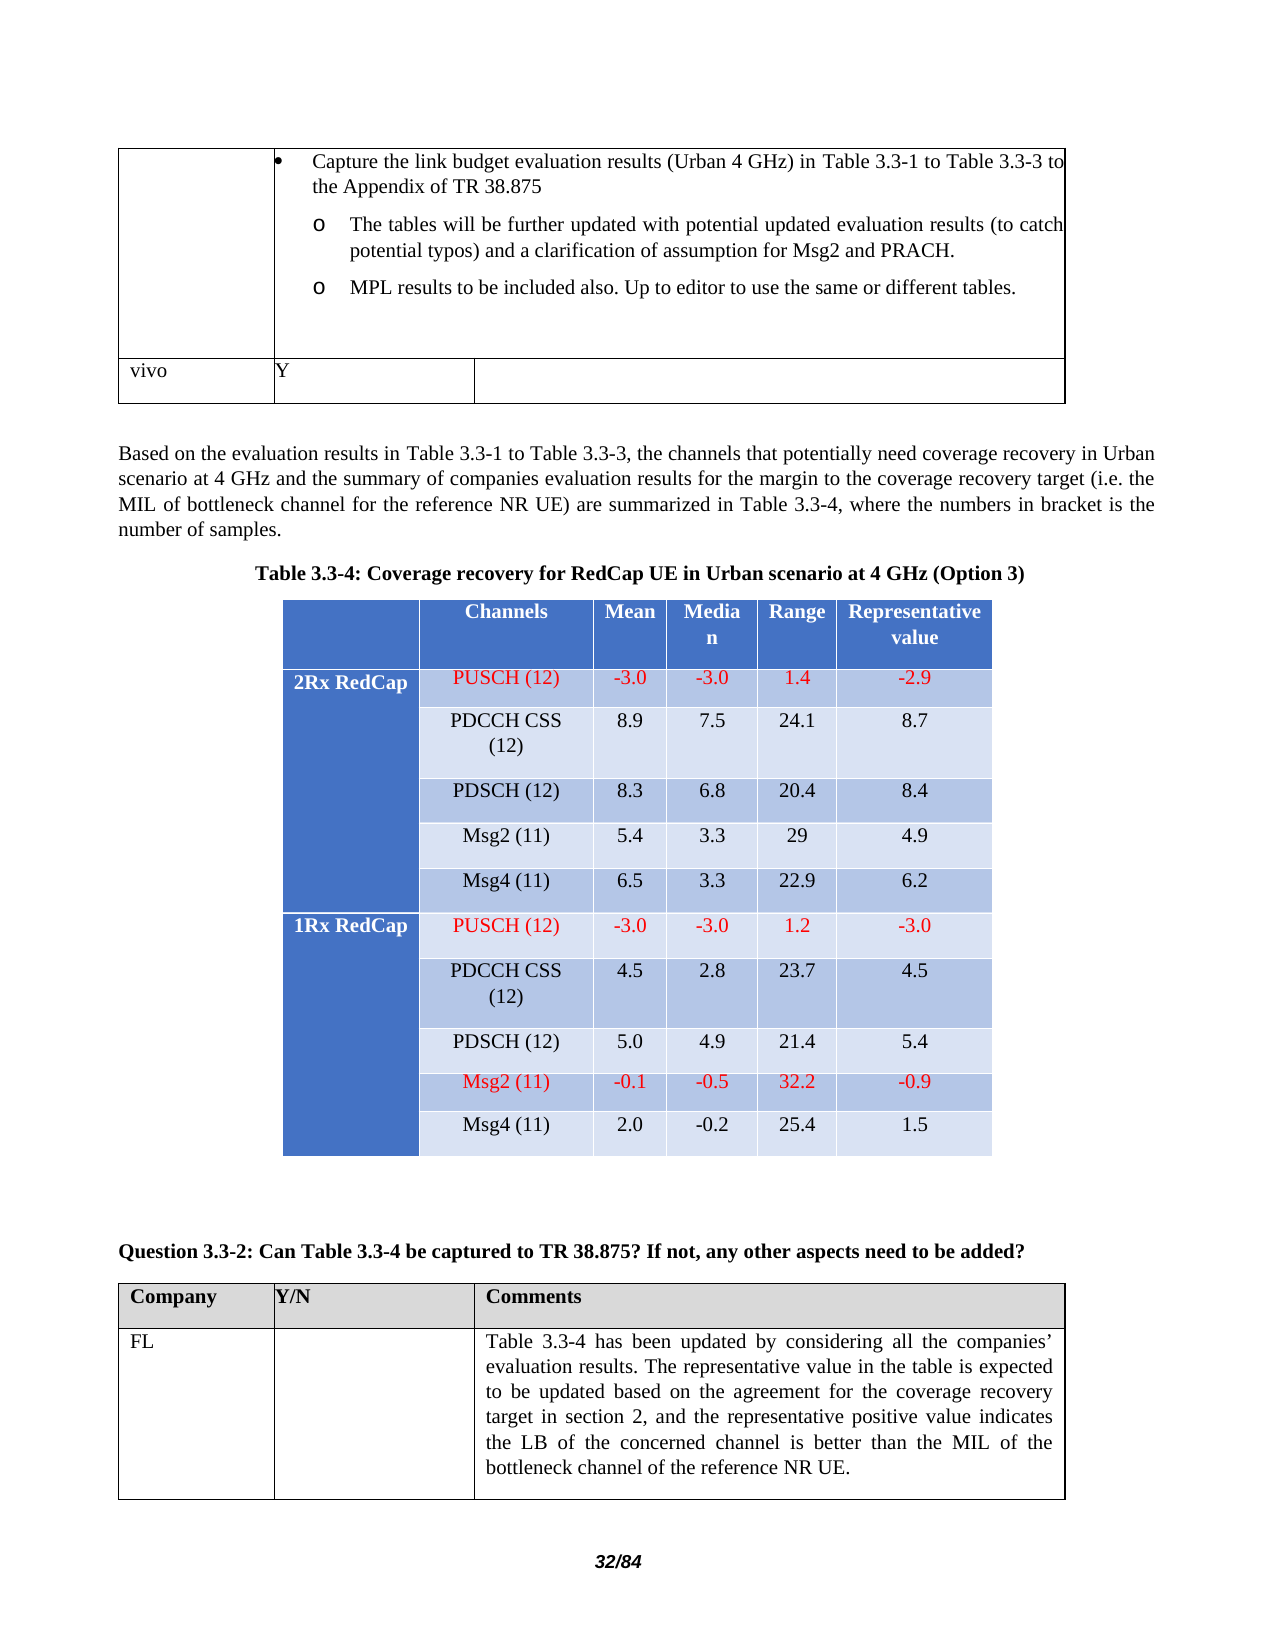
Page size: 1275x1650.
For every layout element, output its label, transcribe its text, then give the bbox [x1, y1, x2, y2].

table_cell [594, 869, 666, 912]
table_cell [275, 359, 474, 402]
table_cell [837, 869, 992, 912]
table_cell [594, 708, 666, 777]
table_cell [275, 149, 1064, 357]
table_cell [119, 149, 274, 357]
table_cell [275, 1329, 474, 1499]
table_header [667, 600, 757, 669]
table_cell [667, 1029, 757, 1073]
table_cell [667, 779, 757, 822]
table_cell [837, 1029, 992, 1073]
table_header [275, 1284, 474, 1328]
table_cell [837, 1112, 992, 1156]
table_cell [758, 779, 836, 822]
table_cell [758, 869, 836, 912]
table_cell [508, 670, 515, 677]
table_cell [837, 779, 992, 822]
text Question 3.3-2: Can Table 3.3-4 be captured to TR 38.875? If not, any other aspects need to be added? [118, 1239, 1157, 1263]
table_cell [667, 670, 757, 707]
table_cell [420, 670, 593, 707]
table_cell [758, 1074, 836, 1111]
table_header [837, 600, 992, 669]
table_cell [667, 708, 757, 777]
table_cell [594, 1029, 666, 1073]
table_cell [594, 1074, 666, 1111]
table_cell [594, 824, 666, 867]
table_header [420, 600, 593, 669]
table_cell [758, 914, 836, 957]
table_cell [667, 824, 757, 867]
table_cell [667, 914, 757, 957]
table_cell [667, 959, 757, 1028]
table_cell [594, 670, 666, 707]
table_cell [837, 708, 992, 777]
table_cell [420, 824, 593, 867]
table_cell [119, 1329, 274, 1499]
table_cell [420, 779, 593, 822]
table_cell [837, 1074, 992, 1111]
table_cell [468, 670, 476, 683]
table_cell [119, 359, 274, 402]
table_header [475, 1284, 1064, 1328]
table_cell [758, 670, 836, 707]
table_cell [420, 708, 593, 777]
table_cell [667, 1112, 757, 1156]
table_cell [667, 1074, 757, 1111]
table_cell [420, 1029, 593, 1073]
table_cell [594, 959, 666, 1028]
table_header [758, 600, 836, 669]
text Based on the evaluation results in Table 3.3-1 to Table 3.3-3, the channels that potentially need coverage recovery in Urban scenario at 4 GHz and the summary of companies evaluation results for the margin to the coverage recovery target (i.e. the MIL of bottleneck channel for the reference NR UE) are summarized in Table 3.3-4, where the numbers in bracket is the number of samples. [118, 441, 1157, 541]
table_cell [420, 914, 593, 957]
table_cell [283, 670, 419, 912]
text Table 3.3-4: Coverage recovery for RedCap UE in Urban scenario at 4 GHz (Option 3) [118, 561, 1157, 585]
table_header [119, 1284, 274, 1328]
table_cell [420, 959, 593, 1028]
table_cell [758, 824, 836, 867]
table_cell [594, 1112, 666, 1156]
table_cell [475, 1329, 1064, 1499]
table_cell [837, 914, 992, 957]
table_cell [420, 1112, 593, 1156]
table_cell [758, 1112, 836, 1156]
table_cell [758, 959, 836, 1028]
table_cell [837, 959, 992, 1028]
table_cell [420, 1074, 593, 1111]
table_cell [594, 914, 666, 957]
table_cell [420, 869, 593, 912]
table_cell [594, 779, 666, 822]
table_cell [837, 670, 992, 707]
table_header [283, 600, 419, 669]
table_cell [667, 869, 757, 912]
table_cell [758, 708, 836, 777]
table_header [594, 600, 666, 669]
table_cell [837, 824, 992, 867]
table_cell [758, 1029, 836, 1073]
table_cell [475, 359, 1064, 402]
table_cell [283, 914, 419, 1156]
